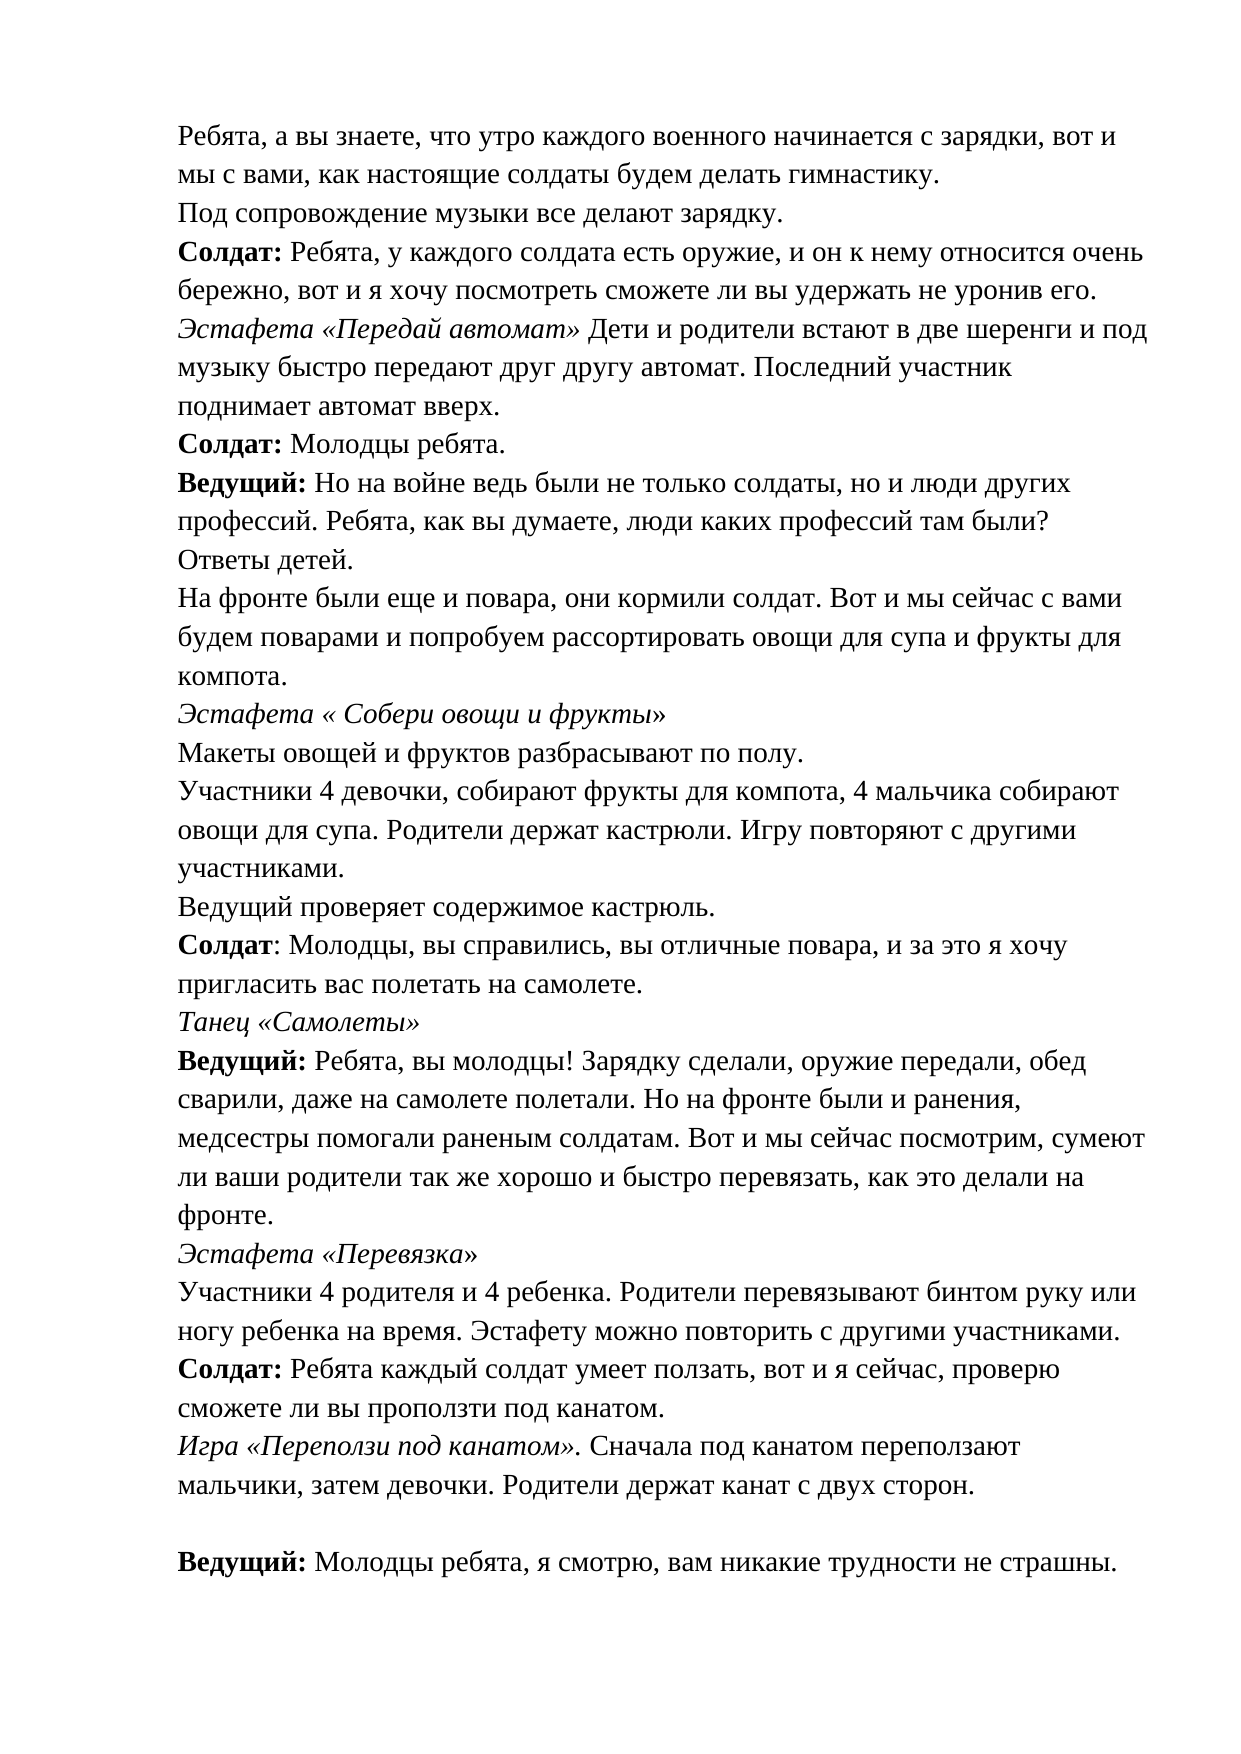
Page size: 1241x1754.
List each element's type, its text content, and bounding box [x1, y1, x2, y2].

text Участники 4 девочки, собирают фрукты для компота, 4 мальчика собирают овощи для супа. Родители держат кастрюли. Игру повторяют с другими участниками. [177, 773, 1152, 884]
text Участники 4 родителя и 4 ребенка. Родители перевязывают бинтом руку или ногу ребенка на время. Эстафету можно повторить с другими участниками. [177, 1274, 1152, 1346]
text Эстафета «Перевязка» [177, 1236, 1152, 1269]
text Игра «Переползи под канатом». Сначала под канатом переползают мальчики, затем девочки. Родители держат канат с двух сторон. [177, 1428, 1152, 1501]
text Ведущий: Ребята, вы молодцы! Зарядку сделали, оружие передали, обед сварили, даже на самолете полетали. Но на фронте были и ранения, медсестры помогали раненым солдатам. Вот и мы сейчас посмотрим, сумеют ли ваши родители так же хорошо и быстро перевязать, как это делали на фронте. [177, 1043, 1152, 1231]
text Ведущий: Молодцы ребята, я смотрю, вам никакие трудности не страшны. [177, 1544, 1152, 1578]
text Ребята, а вы знаете, что утро каждого военного начинается с зарядки, вот и мы с вами, как настоящие солдаты будем делать гимнастику. [177, 118, 1152, 190]
text Солдат: Ребята каждый солдат умеет ползать, вот и я сейчас, проверю сможете ли вы проползти под канатом. [177, 1351, 1152, 1423]
text Танец «Самолеты» [177, 1004, 1152, 1038]
text Солдат: Ребята, у каждого солдата есть оружие, и он к нему относится очень бережно, вот и я хочу посмотреть сможете ли вы удержать не уронив его. [177, 234, 1152, 306]
text Ведущий проверяет содержимое кастрюль. [177, 889, 1152, 922]
text На фронте были еще и повара, они кормили солдат. Вот и мы сейчас с вами будем поварами и попробуем рассортировать овощи для супа и фрукты для компота. [177, 581, 1152, 691]
text Под сопровождение музыки все делают зарядку. [177, 195, 1152, 229]
text Ответы детей. [177, 542, 1152, 576]
text Ведущий: Но на войне ведь были не только солдаты, но и люди других профессий. Ребята, как вы думаете, люди каких профессий там были? [177, 465, 1152, 537]
text Макеты овощей и фруктов разбрасывают по полу. [177, 735, 1152, 768]
text Солдат: Молодцы, вы справились, вы отличные повара, и за это я хочу пригласить вас полетать на самолете. [177, 927, 1152, 999]
text Солдат: Молодцы ребята. [177, 426, 1152, 460]
text Эстафета «Передай автомат» Дети и родители встают в две шеренги и под музыку быстро передают друг другу автомат. Последний участник поднимает автомат вверх. [177, 311, 1152, 421]
text Эстафета « Собери овощи и фрукты» [177, 696, 1152, 730]
